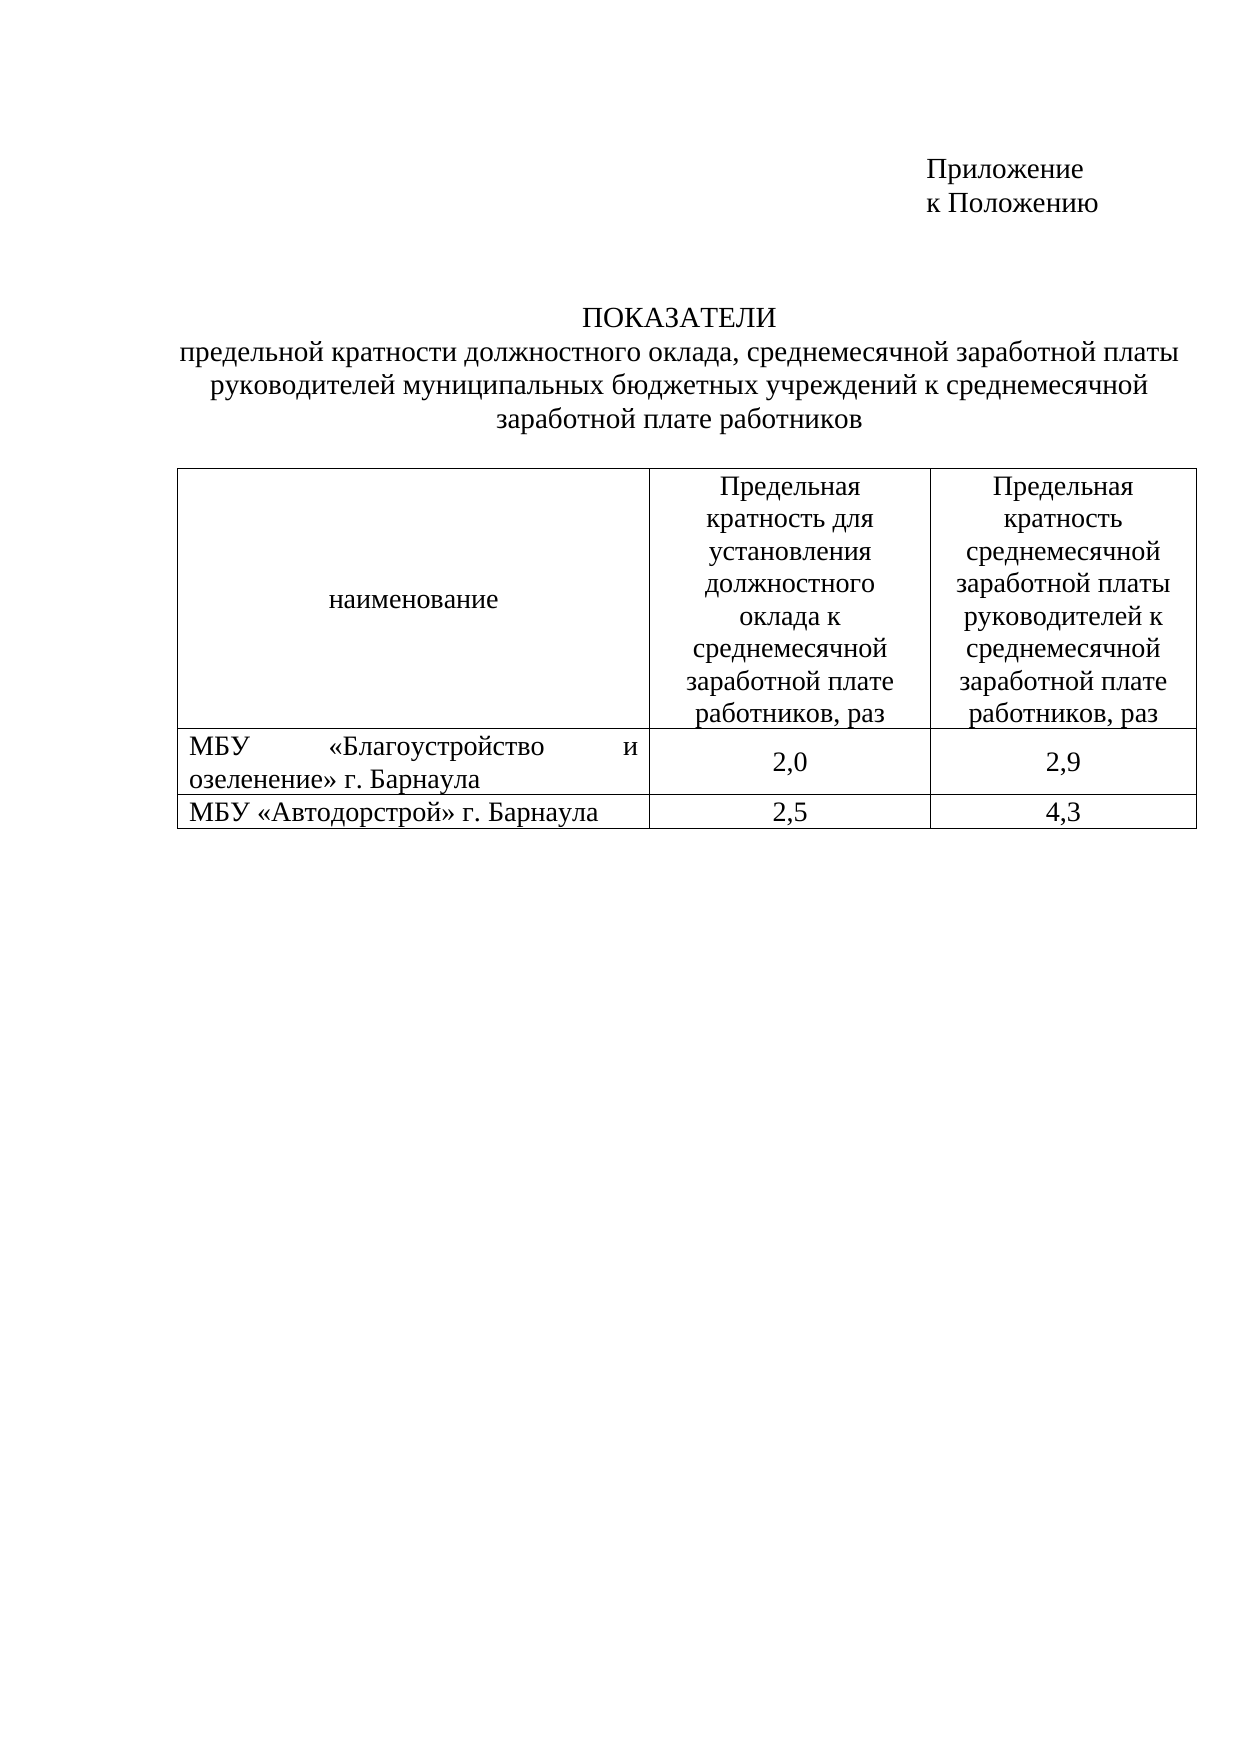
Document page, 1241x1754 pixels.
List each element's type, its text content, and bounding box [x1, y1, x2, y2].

table_cell 2,5 [650, 795, 930, 828]
table_cell 4,3 [931, 795, 1196, 828]
table_cell 2,9 [931, 729, 1196, 794]
text ПОКАЗАТЕЛИ [177, 300, 1181, 334]
table_cell МБУ «Автодорстрой» г. Барнаула [178, 795, 649, 828]
table_header Приложение к Положению [915, 152, 1181, 243]
table_cell 2,0 [650, 729, 930, 794]
table_header Предельная кратность среднемесячной заработной платы руководителей к среднемесячной заработной плате работников, раз [931, 469, 1196, 728]
table_cell МБУ «Благоустройство и озеленение» г. Барнаула [178, 729, 649, 794]
text предельной кратности должностного оклада, среднемесячной заработной платы руководителей муниципальных бюджетных учреждений к среднемесячной заработной плате работников [177, 334, 1181, 434]
table_header Предельная кратность для установления должностного оклада к среднемесячной заработной плате работников, раз [650, 469, 930, 728]
table_header наименование [178, 469, 649, 728]
